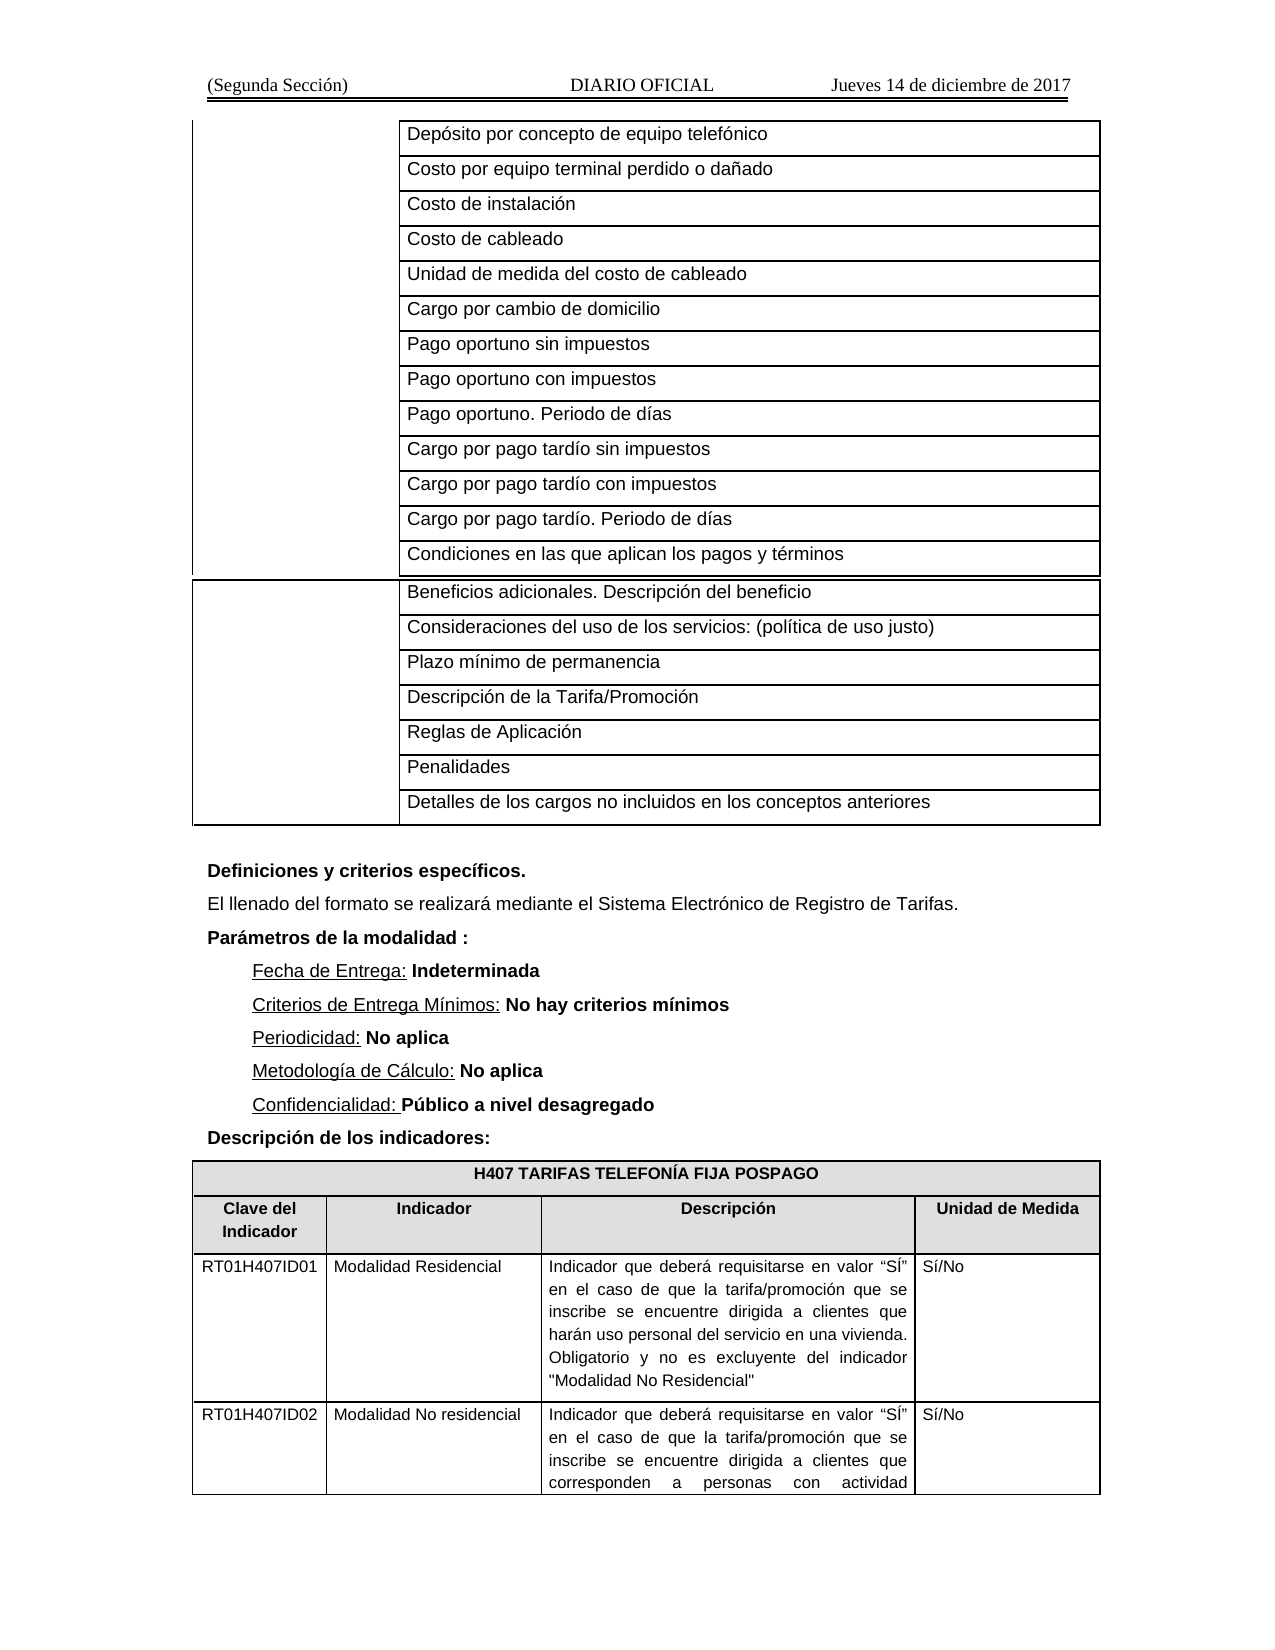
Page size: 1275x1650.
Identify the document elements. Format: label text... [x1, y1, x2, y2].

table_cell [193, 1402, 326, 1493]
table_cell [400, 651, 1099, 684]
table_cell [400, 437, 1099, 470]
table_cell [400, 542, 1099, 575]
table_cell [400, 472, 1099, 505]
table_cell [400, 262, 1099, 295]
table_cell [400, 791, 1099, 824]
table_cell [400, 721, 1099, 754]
text Parámetros de la modalidad : [177, 926, 1098, 949]
text Definiciones y criterios específicos. [177, 859, 1098, 882]
text Confidencialidad: Público a nivel desagregado [252, 1093, 1098, 1116]
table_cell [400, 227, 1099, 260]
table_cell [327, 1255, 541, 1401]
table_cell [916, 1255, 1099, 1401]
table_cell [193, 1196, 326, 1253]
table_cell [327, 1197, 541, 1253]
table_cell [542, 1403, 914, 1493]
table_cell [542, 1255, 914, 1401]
text Criterios de Entrega Mínimos: No hay criterios mínimos [252, 993, 1098, 1016]
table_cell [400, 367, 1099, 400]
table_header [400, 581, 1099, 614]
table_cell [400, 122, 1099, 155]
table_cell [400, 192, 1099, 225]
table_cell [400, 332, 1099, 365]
text Descripción de los indicadores: [177, 1126, 1098, 1149]
text Periodicidad: No aplica [252, 1026, 1098, 1049]
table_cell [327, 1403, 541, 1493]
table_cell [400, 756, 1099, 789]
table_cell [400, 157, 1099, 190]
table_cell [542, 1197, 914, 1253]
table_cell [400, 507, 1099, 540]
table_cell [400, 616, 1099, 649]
text El llenado del formato se realizará mediante el Sistema Electrónico de Registro de Tarifas. [177, 892, 1098, 915]
text Metodología de Cálculo: No aplica [252, 1059, 1098, 1082]
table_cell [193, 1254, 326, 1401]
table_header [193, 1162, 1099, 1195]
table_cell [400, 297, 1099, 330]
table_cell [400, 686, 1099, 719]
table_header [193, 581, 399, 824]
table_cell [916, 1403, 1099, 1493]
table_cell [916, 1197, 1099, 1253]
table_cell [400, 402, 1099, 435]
text Fecha de Entrega: Indeterminada [252, 959, 1098, 982]
